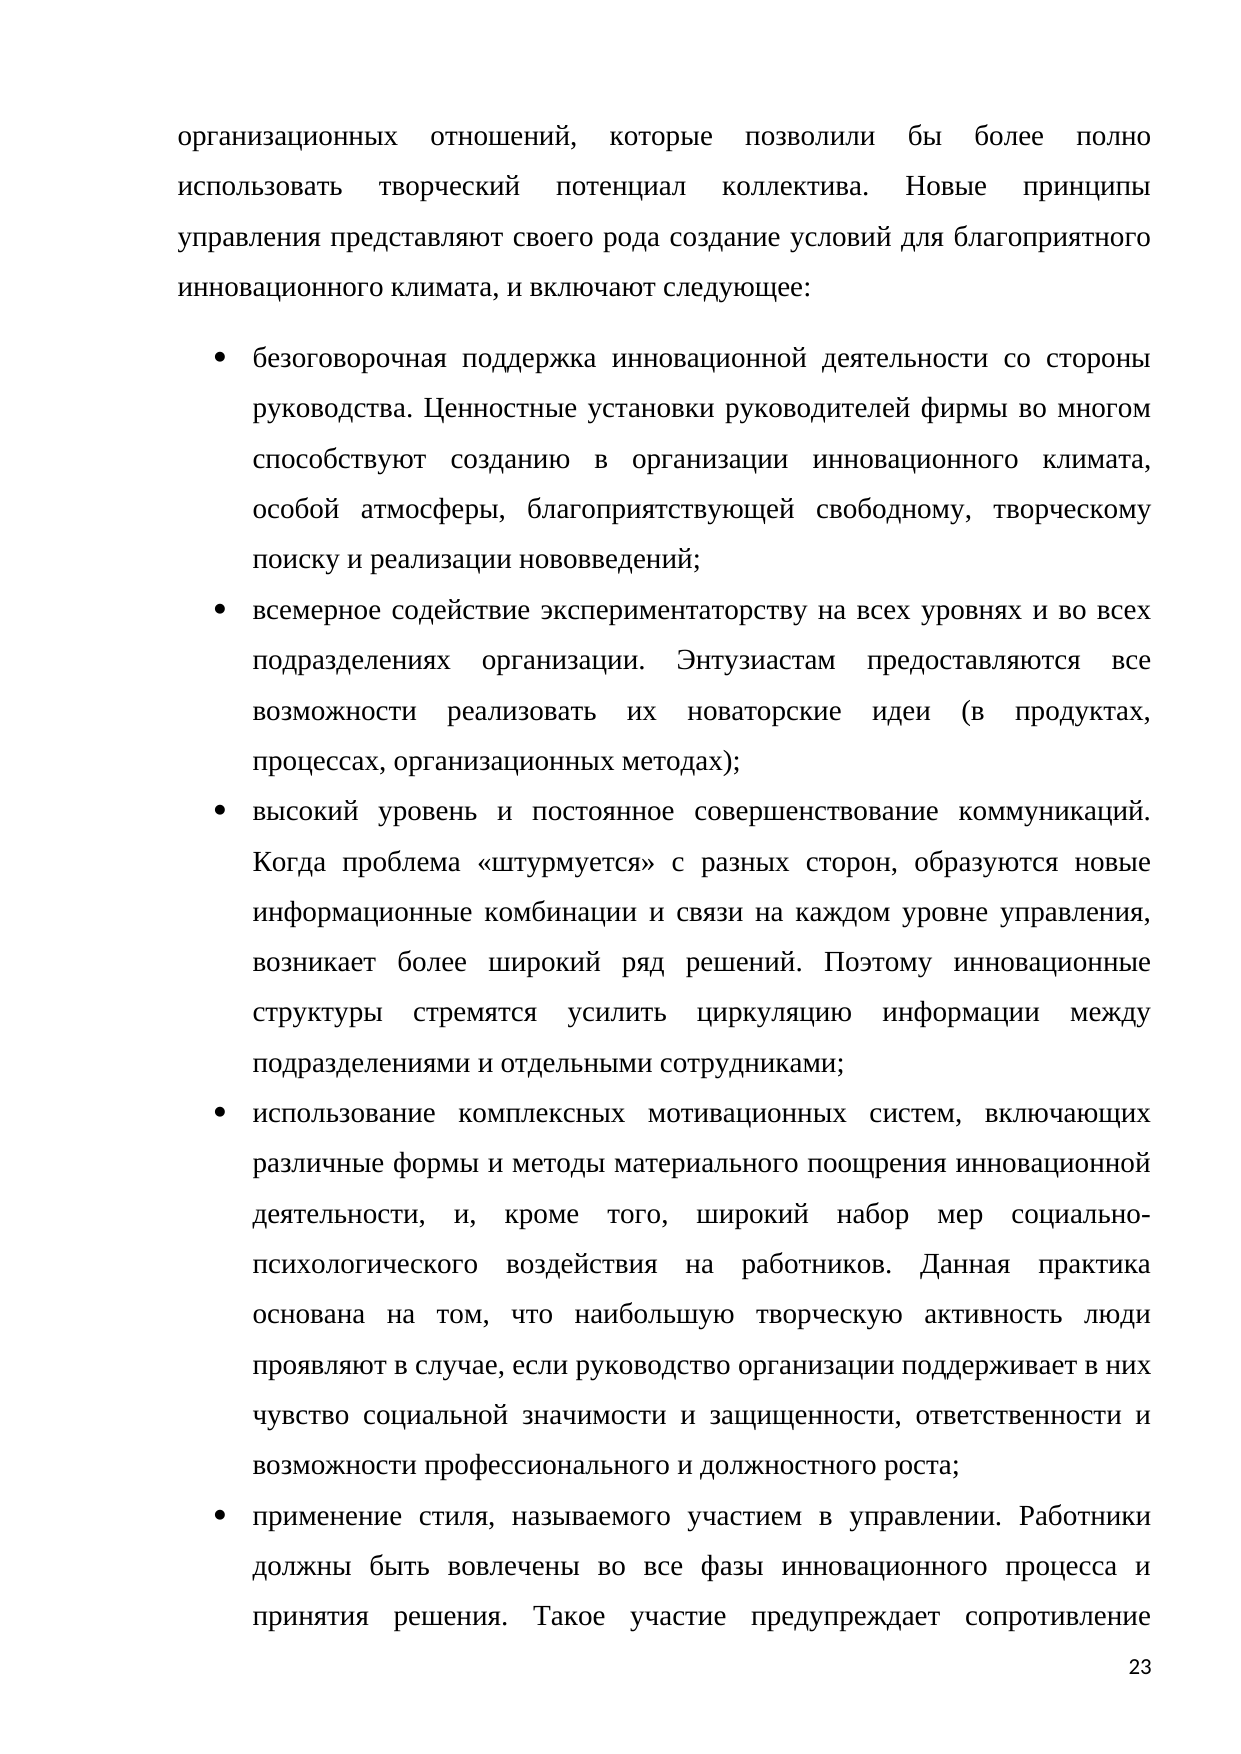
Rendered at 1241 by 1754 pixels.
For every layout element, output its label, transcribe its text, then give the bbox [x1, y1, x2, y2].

list высокий уровень и постоянное совершенствование коммуникаций. Когда проблема «штурмуется» с разных сторон, образуются новые информационные комбинации и связи на каждом уровне управления, возникает более широкий ряд решений. Поэтому инновационные структуры стремятся усилить циркуляцию информации между подразделениями и отдельными сотрудниками; [215, 793, 1152, 1078]
list использование комплексных мотивационных систем, включающих различные формы и методы материального поощрения инновационной деятельности, и, кроме того, широкий набор мер социально-психологического воздействия на работников. Данная практика основана на том, что наибольшую творческую активность люди проявляют в случае, если руководство организации поддерживает в них чувство социальной значимости и защищенности, ответственности и возможности профессионального и должностного роста; [215, 1095, 1152, 1481]
list безоговорочная поддержка инновационной деятельности со стороны руководства. Ценностные установки руководителей фирмы во многом способствуют созданию в организации инновационного климата, особой атмосферы, благоприятствующей свободному, творческому поиску и реализации нововведений; [215, 340, 1152, 575]
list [215, 1498, 1152, 1632]
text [177, 118, 1152, 303]
list всемерное содействие экспериментаторству на всех уровнях и во всех подразделениях организации. Энтузиастам предоставляются все возможности реализовать их новаторские идеи (в продуктах, процессах, организационных методах); [215, 592, 1152, 776]
